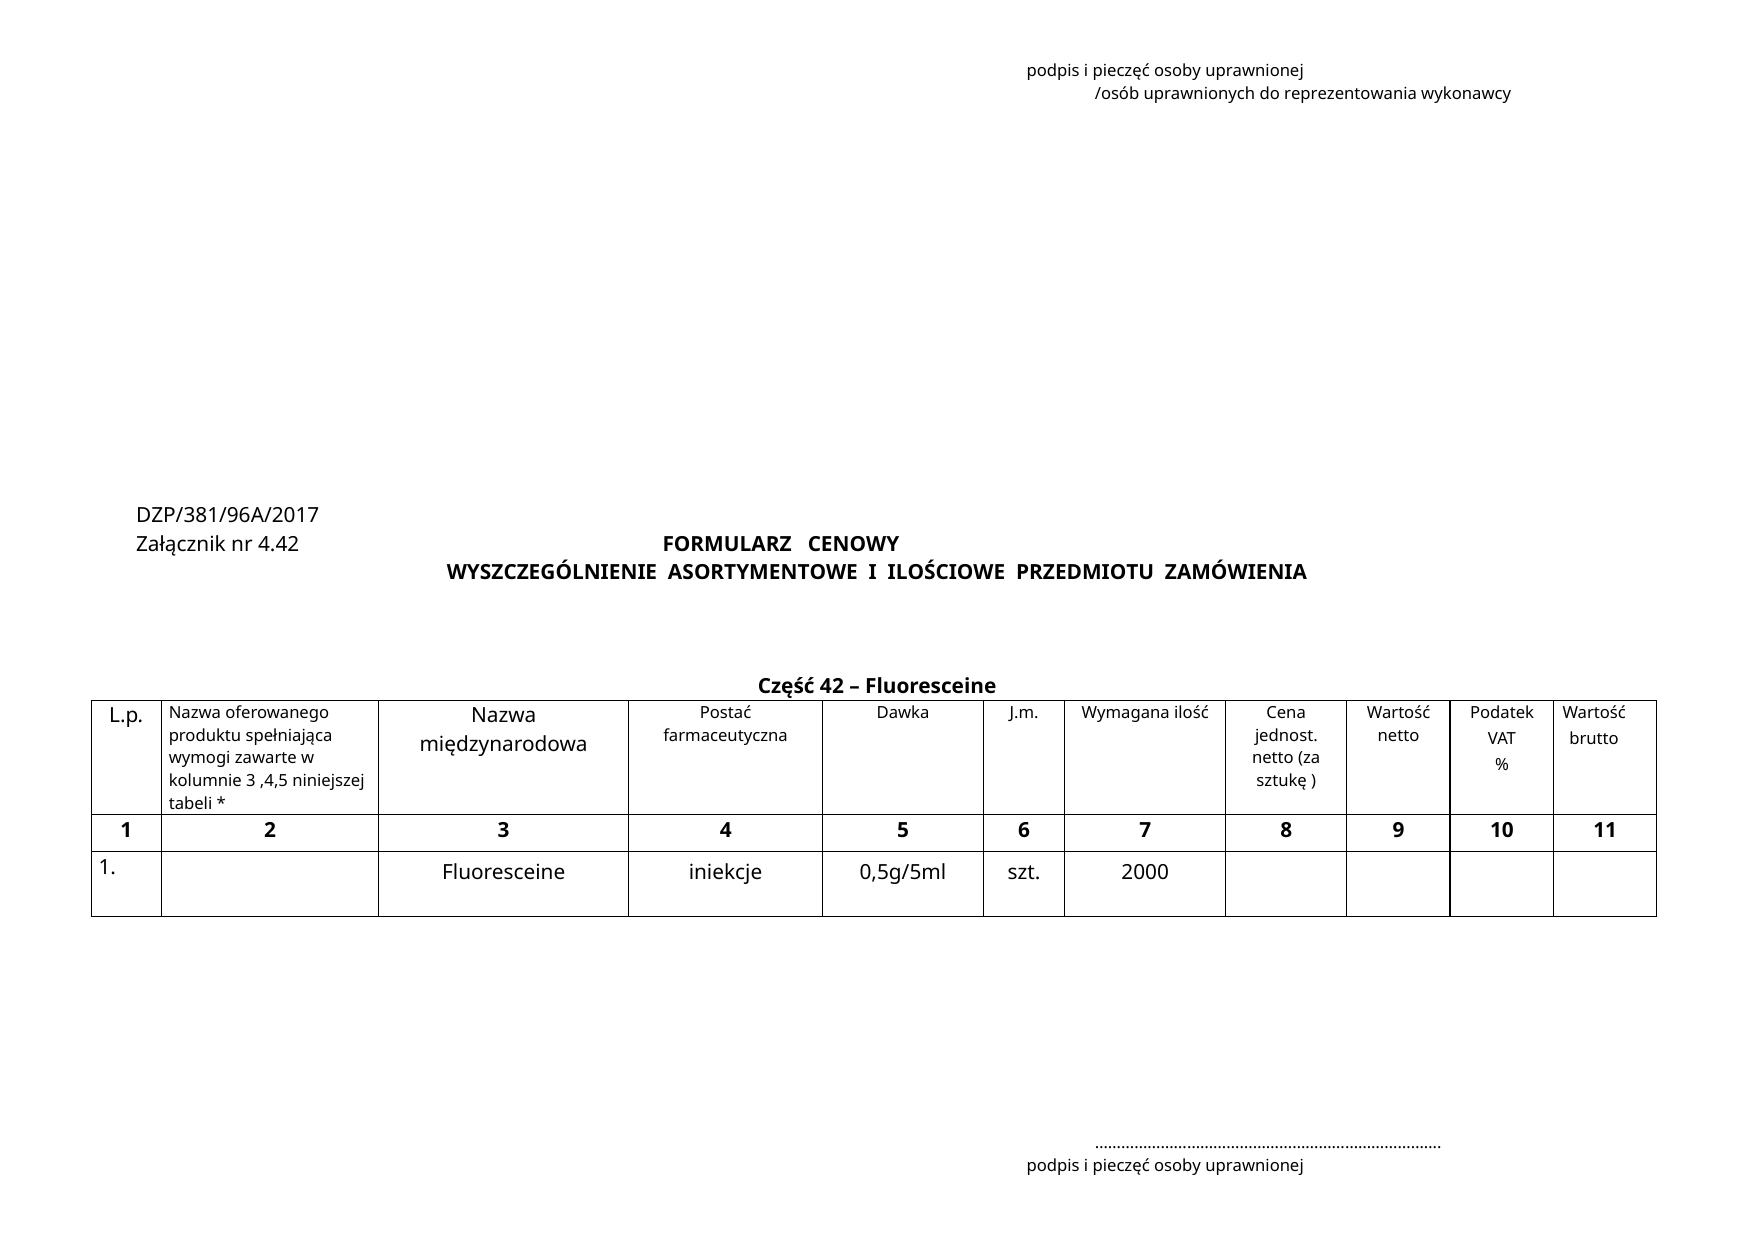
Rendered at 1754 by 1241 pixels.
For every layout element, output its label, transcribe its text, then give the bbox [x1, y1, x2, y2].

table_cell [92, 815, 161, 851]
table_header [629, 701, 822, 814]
text Załącznik nr 4.42 FORMULARZ CENOWY [136, 529, 1618, 557]
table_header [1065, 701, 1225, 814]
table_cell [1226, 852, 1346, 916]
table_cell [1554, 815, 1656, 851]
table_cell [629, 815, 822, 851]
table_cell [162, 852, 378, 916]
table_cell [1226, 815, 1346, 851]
text podpis i pieczęć osoby uprawnionej [136, 1153, 1618, 1176]
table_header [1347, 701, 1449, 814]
text DZP/381/96A/2017 [136, 501, 1618, 529]
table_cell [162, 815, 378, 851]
text Część 42 – Fluoresceine [136, 671, 1618, 699]
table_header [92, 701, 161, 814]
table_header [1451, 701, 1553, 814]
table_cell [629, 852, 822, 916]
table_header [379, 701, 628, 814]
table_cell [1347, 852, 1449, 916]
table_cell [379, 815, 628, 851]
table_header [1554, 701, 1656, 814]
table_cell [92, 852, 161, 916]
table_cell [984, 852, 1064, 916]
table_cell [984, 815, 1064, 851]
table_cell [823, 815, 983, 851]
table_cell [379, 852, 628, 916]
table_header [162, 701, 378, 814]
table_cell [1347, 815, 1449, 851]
text /osób uprawnionych do reprezentowania wykonawcy [1021, 82, 1618, 104]
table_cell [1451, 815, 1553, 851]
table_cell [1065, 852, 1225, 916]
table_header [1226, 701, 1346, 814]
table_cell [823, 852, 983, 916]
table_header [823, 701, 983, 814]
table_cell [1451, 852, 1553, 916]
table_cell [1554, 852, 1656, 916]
text ……………………………………………………………………. [1021, 1131, 1618, 1153]
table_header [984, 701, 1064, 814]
text podpis i pieczęć osoby uprawnionej [136, 59, 1618, 82]
text WYSZCZEGÓLNIENIE ASORTYMENTOWE I ILOŚCIOWE PRZEDMIOTU ZAMÓWIENIA [136, 557, 1618, 586]
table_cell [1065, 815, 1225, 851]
